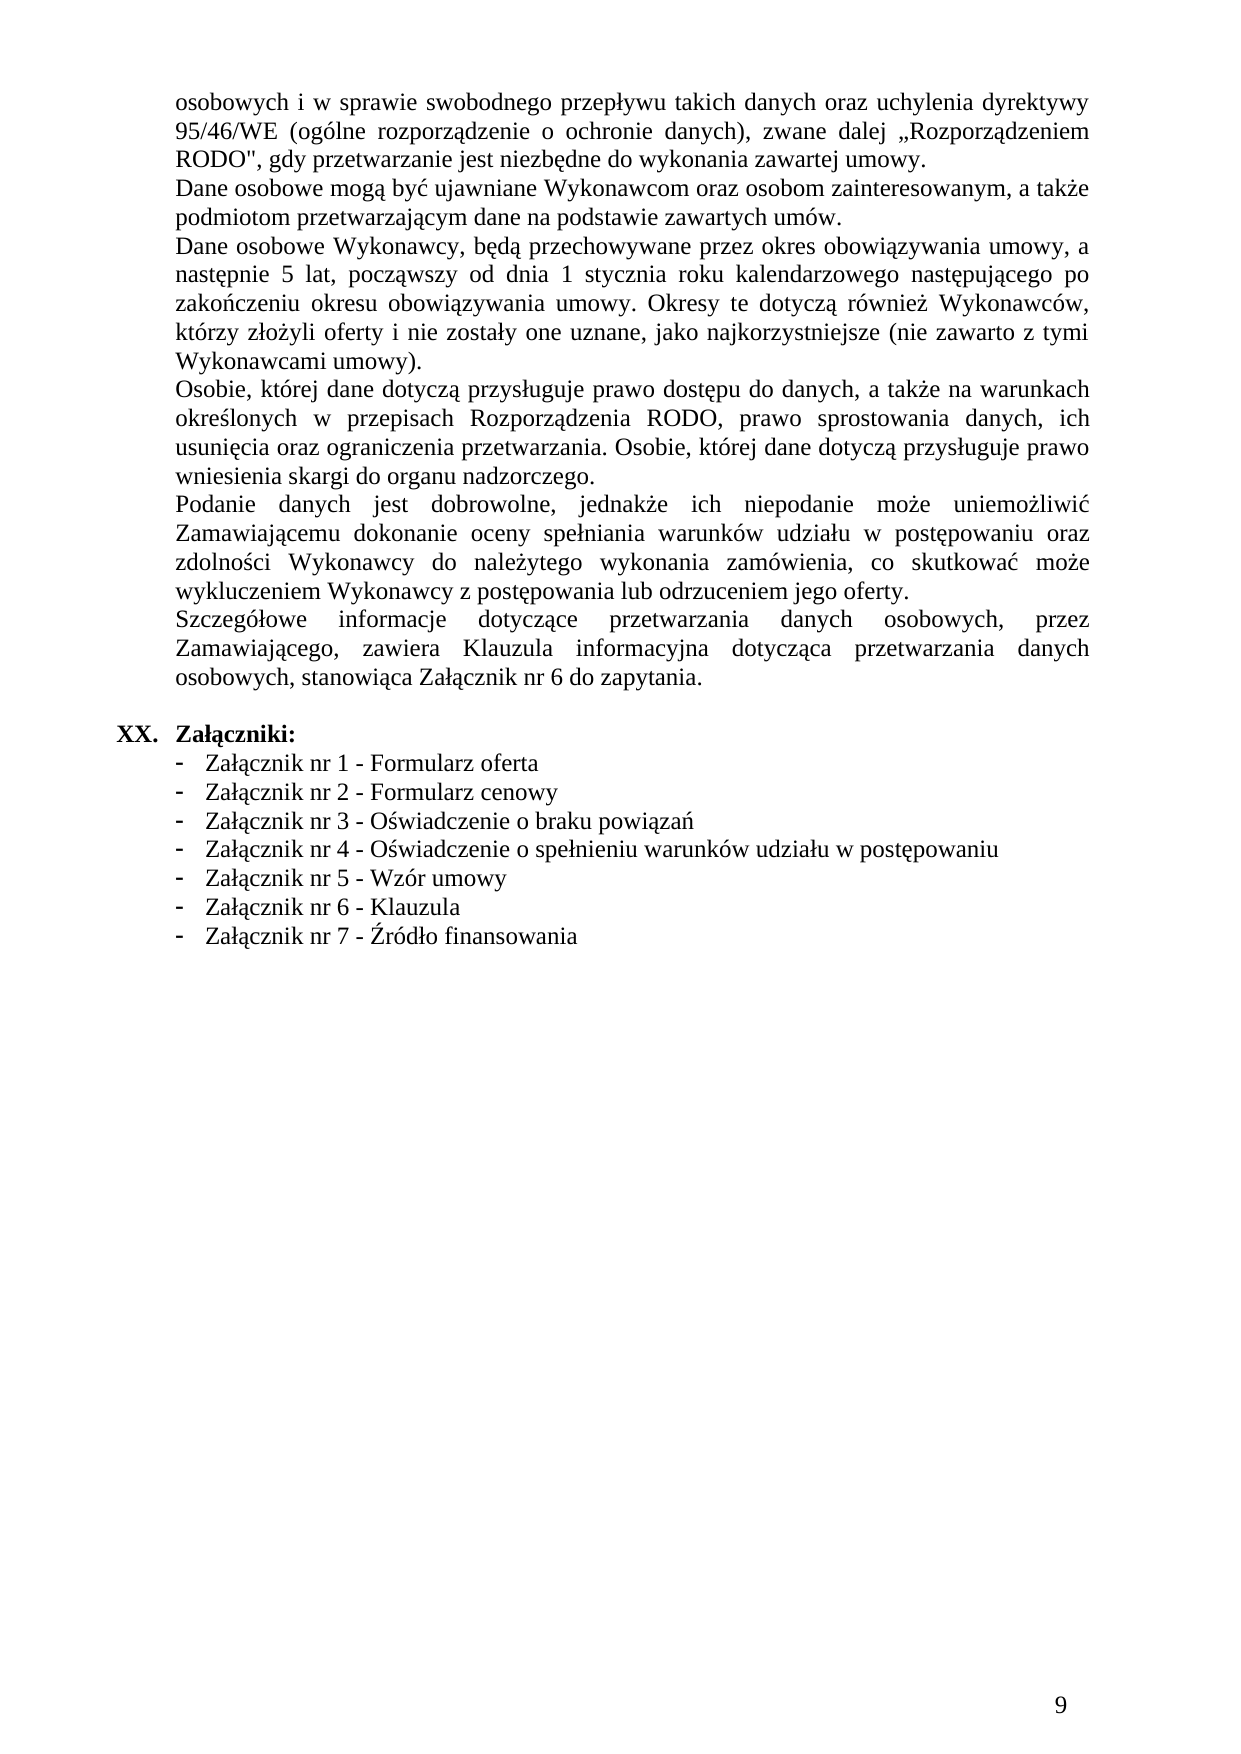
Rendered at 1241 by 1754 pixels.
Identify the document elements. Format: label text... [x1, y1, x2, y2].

list Szczegółowe informacje dotyczące przetwarzania danych osobowych, przez Zamawiającego, zawiera Klauzula informacyjna dotycząca przetwarzania danych osobowych, stanowiąca Załącznik nr 6 do zapytania. [175, 604, 1090, 691]
text Podanie danych jest dobrowolne, jednakże ich niepodanie może uniemożliwić Zamawiającemu dokonanie oceny spełniania warunków udziału w postępowaniu oraz zdolności Wykonawcy do należytego wykonania zamówienia, co skutkować może wykluczeniem Wykonawcy z postępowania lub odrzuceniem jego oferty. [175, 489, 1090, 604]
list Załącznik nr 4 - Oświadczenie o spełnieniu warunków udziału w postępowaniu [175, 834, 1090, 863]
list Załącznik nr 3 - Oświadczenie o braku powiązań [175, 806, 1090, 834]
text Dane osobowe mogą być ujawniane Wykonawcom oraz osobom zainteresowanym, a także podmiotom przetwarzającym dane na podstawie zawartych umów. [175, 173, 1090, 231]
list Załącznik nr 6 - Klauzula [175, 892, 1090, 921]
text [175, 87, 1090, 173]
list Załączniki: [116, 719, 1090, 748]
list Załącznik nr 5 - Wzór umowy [175, 863, 1090, 892]
text Dane osobowe Wykonawcy, będą przechowywane przez okres obowiązywania umowy, a następnie 5 lat, począwszy od dnia 1 stycznia roku kalendarzowego następującego po zakończeniu okresu obowiązywania umowy. Okresy te dotyczą również Wykonawców, którzy złożyli oferty i nie zostały one uznane, jako najkorzystniejsze (nie zawarto z tymi Wykonawcami umowy). [175, 231, 1090, 374]
list Załącznik nr 1 - Formularz oferta [175, 748, 1090, 777]
list Załącznik nr 7 - Źródło finansowania [175, 921, 1090, 949]
text Osobie, której dane dotyczą przysługuje prawo dostępu do danych, a także na warunkach określonych w przepisach Rozporządzenia RODO, prawo sprostowania danych, ich usunięcia oraz ograniczenia przetwarzania. Osobie, której dane dotyczą przysługuje prawo wniesienia skargi do organu nadzorczego. [175, 374, 1090, 489]
list Załącznik nr 2 - Formularz cenowy [175, 777, 1090, 806]
